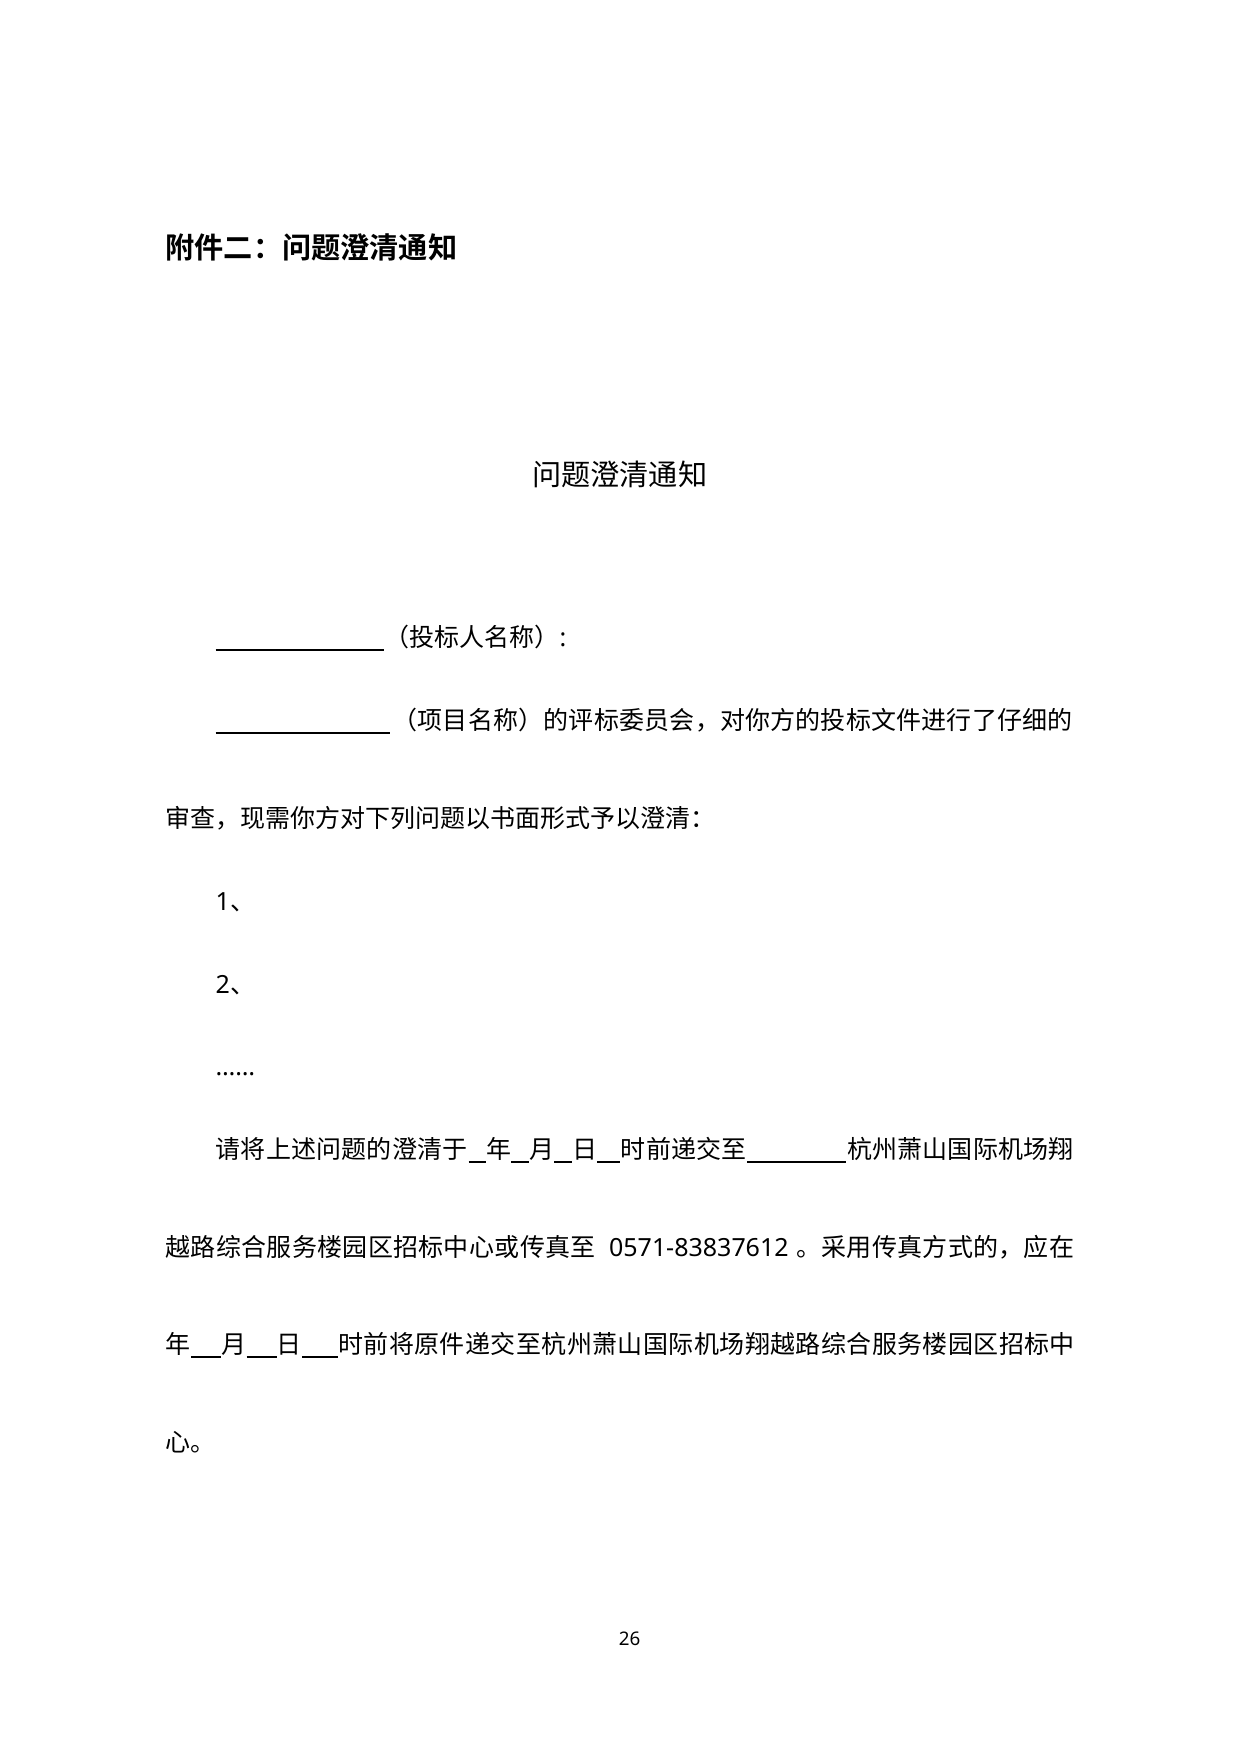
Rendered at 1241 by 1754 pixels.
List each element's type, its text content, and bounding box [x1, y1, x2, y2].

text （投标人名称）: [165, 603, 1075, 668]
subtitle 附件二：问题澄清通知 [165, 213, 1063, 278]
text 2、 [165, 950, 1075, 1015]
text …… [165, 1033, 1075, 1098]
text 1、 [165, 867, 1075, 932]
text （项目名称）的评标委员会，对你方的投标文件进行了仔细的审查，现需你方对下列问题以书面形式予以澄清： [165, 686, 1075, 849]
text 请将上述问题的澄清于 年 月 日 时前递交至 杭州萧山国际机场翔越路综合服务楼园区招标中心或传真至 0571-83837612 。采用传真方式的，应在 年 月 日 时前将原件递交至杭州萧山国际机场翔越路综合服务楼园区招标中心。 [165, 1115, 1075, 1473]
text 问题澄清通知 [165, 440, 1073, 505]
